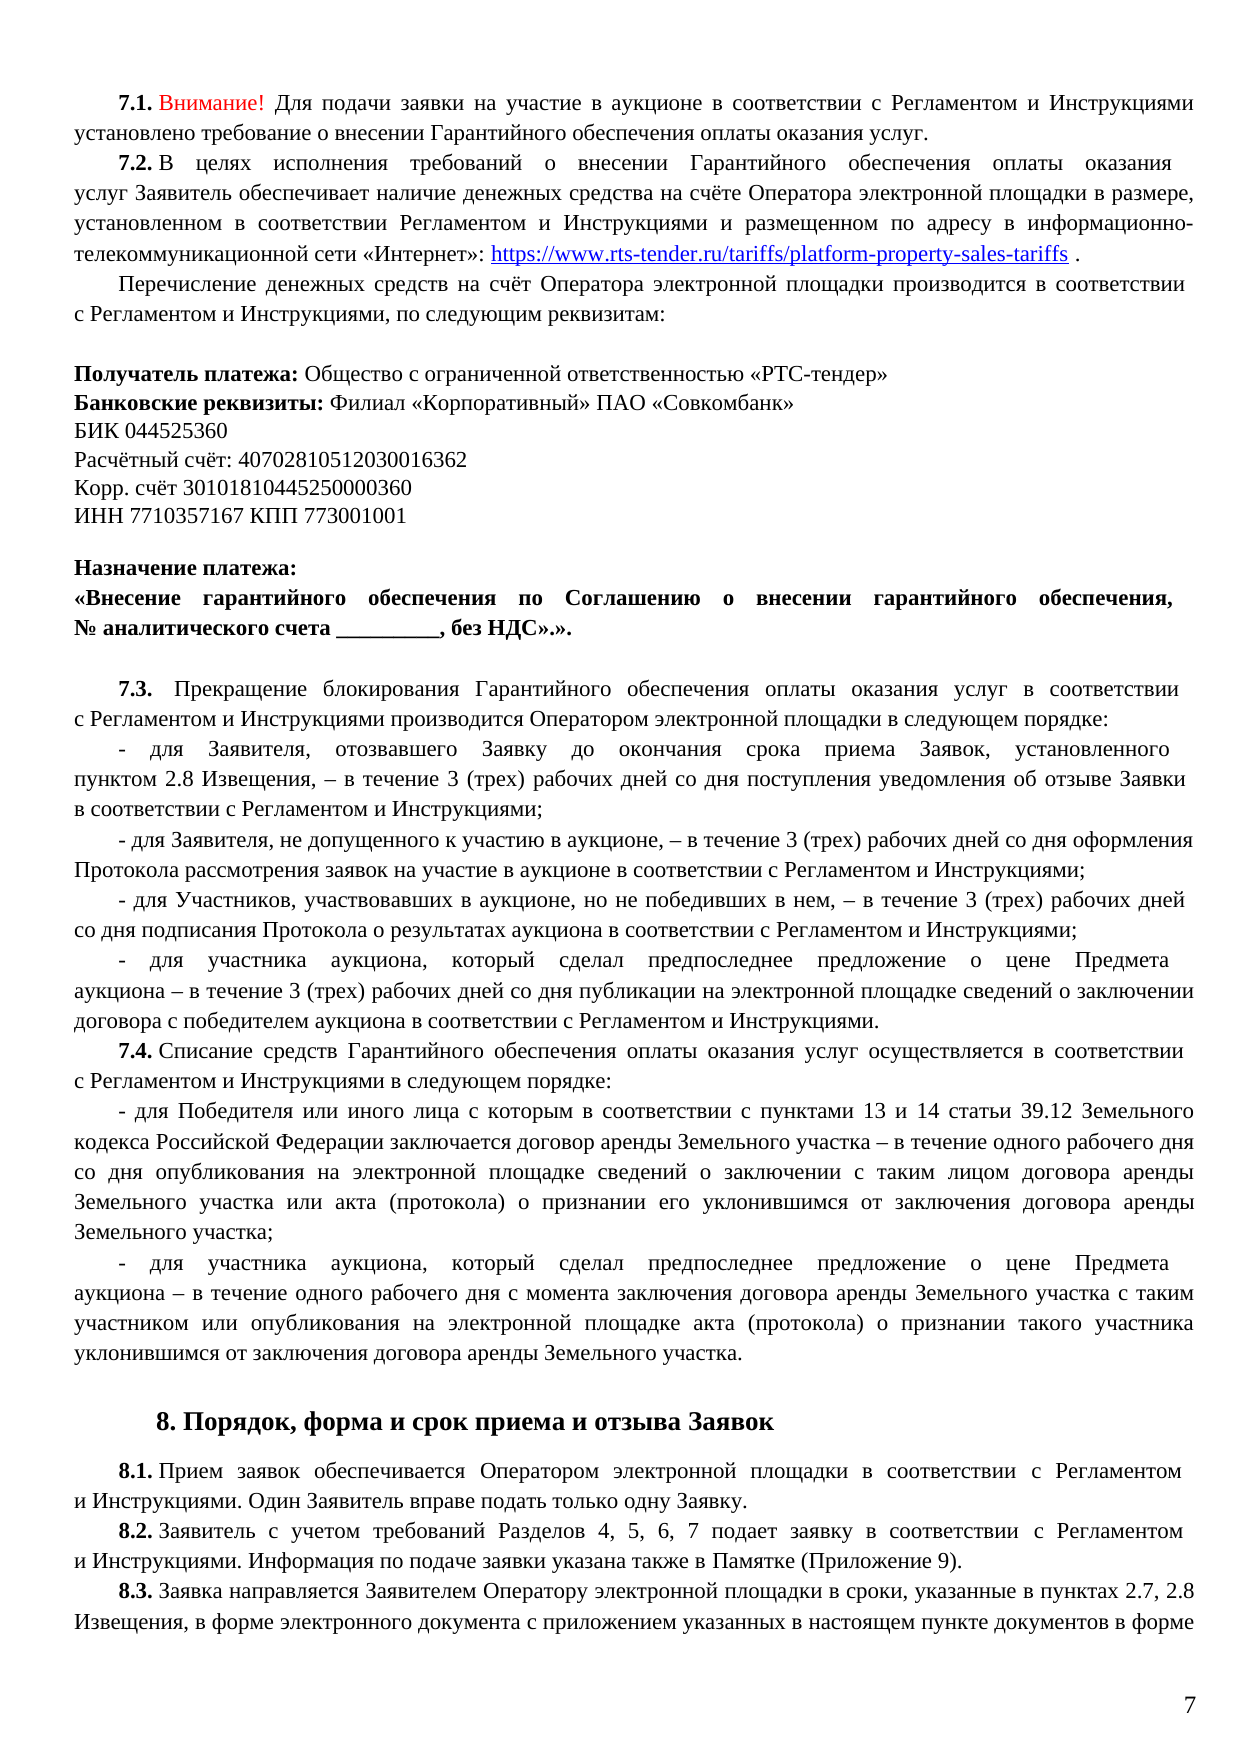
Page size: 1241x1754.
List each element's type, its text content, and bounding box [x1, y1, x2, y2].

text 8.1. Прием заявок обеспечивается Оператором электронной площадки в соответствии с Регламентом и Инструкциями. Один Заявитель вправе подать только одну Заявку. [74, 1457, 1196, 1513]
subtitle 8. Порядок, форма и срок приема и отзыва Заявок [156, 1405, 1196, 1436]
text Назначение платежа: [74, 554, 1196, 580]
text Корр. счёт 30101810445250000360 [74, 474, 1196, 501]
text «Внесение гарантийного обеспечения по Соглашению о внесении гарантийного обеспечения, № аналитического счета _________, без НДС».». [74, 584, 1196, 641]
text - для Участников, участвовавших в аукционе, но не победивших в нем, – в течение 3 (трех) рабочих дней со дня подписания Протокола о результатах аукциона в соответствии с Регламентом и Инструкциями; [74, 886, 1196, 943]
text 8.2. Заявитель с учетом требований Разделов 4, 5, 6, 7 подает заявку в соответствии с Регламентом и Инструкциями. Информация по подаче заявки указана также в Памятке (Приложение 9). [74, 1517, 1196, 1574]
text ИНН 7710357167 КПП 773001001 [74, 503, 1196, 528]
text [74, 1577, 1196, 1634]
text 7.4. Списание средств Гарантийного обеспечения оплаты оказания услуг осуществляется в соответствии с Регламентом и Инструкциями в следующем порядке: [74, 1037, 1196, 1094]
text 7.1. Внимание! Для подачи заявки на участие в аукционе в соответствии с Регламентом и Инструкциями установлено требование о внесении Гарантийного обеспечения оплаты оказания услуг. [74, 89, 1196, 145]
text - для участника аукциона, который сделал предпоследнее предложение о цене Предмета аукциона – в течение одного рабочего дня с момента заключения договора аренды Земельного участка с таким участником или опубликования на электронной площадке акта (протокола) о признании такого участника уклонившимся от заключения договора аренды Земельного участка. [74, 1248, 1196, 1366]
text - для Заявителя, отозвавшего Заявку до окончания срока приема Заявок, установленного пунктом 2.8 Извещения, – в течение 3 (трех) рабочих дней со дня поступления уведомления об отзыве Заявки в соответствии с Регламентом и Инструкциями; [74, 735, 1196, 822]
text 7.2. В целях исполнения требований о внесении Гарантийного обеспечения оплаты оказания услуг Заявитель обеспечивает наличие денежных средства на счёте Оператора электронной площадки в размере, установленном в соответствии Регламентом и Инструкциями и размещенном по адресу в информационно-телекоммуникационной сети «Интернет»: https://www.rts-tender.ru/tariffs/platform-property-sales-tariffs . [74, 149, 1196, 266]
text - для Заявителя, не допущенного к участию в аукционе, – в течение 3 (трех) рабочих дней со дня оформления Протокола рассмотрения заявок на участие в аукционе в соответствии с Регламентом и Инструкциями; [74, 826, 1196, 882]
text Расчётный счёт: 40702810512030016362 [74, 446, 1196, 472]
text БИК 044525360 [74, 417, 1196, 444]
text - для Победителя или иного лица с которым в соответствии с пунктами 13 и 14 статьи 39.12 Земельного кодекса Российской Федерации заключается договор аренды Земельного участка – в течение одного рабочего дня со дня опубликования на электронной площадке сведений о заключении с таким лицом договора аренды Земельного участка или акта (протокола) о признании его уклонившимся от заключения договора аренды Земельного участка; [74, 1097, 1196, 1245]
text 7.3. Прекращение блокирования Гарантийного обеспечения оплаты оказания услуг в соответствии с Регламентом и Инструкциями производится Оператором электронной площадки в следующем порядке: [74, 674, 1196, 731]
text Банковские реквизиты: Филиал «Корпоративный» ПАО «Совкомбанк» [74, 389, 1196, 415]
text Перечисление денежных средств на счёт Оператора электронной площадки производится в соответствии с Регламентом и Инструкциями, по следующим реквизитам: [74, 270, 1196, 326]
text Получатель платежа: Общество с ограниченной ответственностью «РТС-тендер» [74, 361, 1196, 387]
text - для участника аукциона, который сделал предпоследнее предложение о цене Предмета аукциона – в течение 3 (трех) рабочих дней со дня публикации на электронной площадке сведений о заключении договора с победителем аукциона в соответствии с Регламентом и Инструкциями. [74, 946, 1196, 1033]
